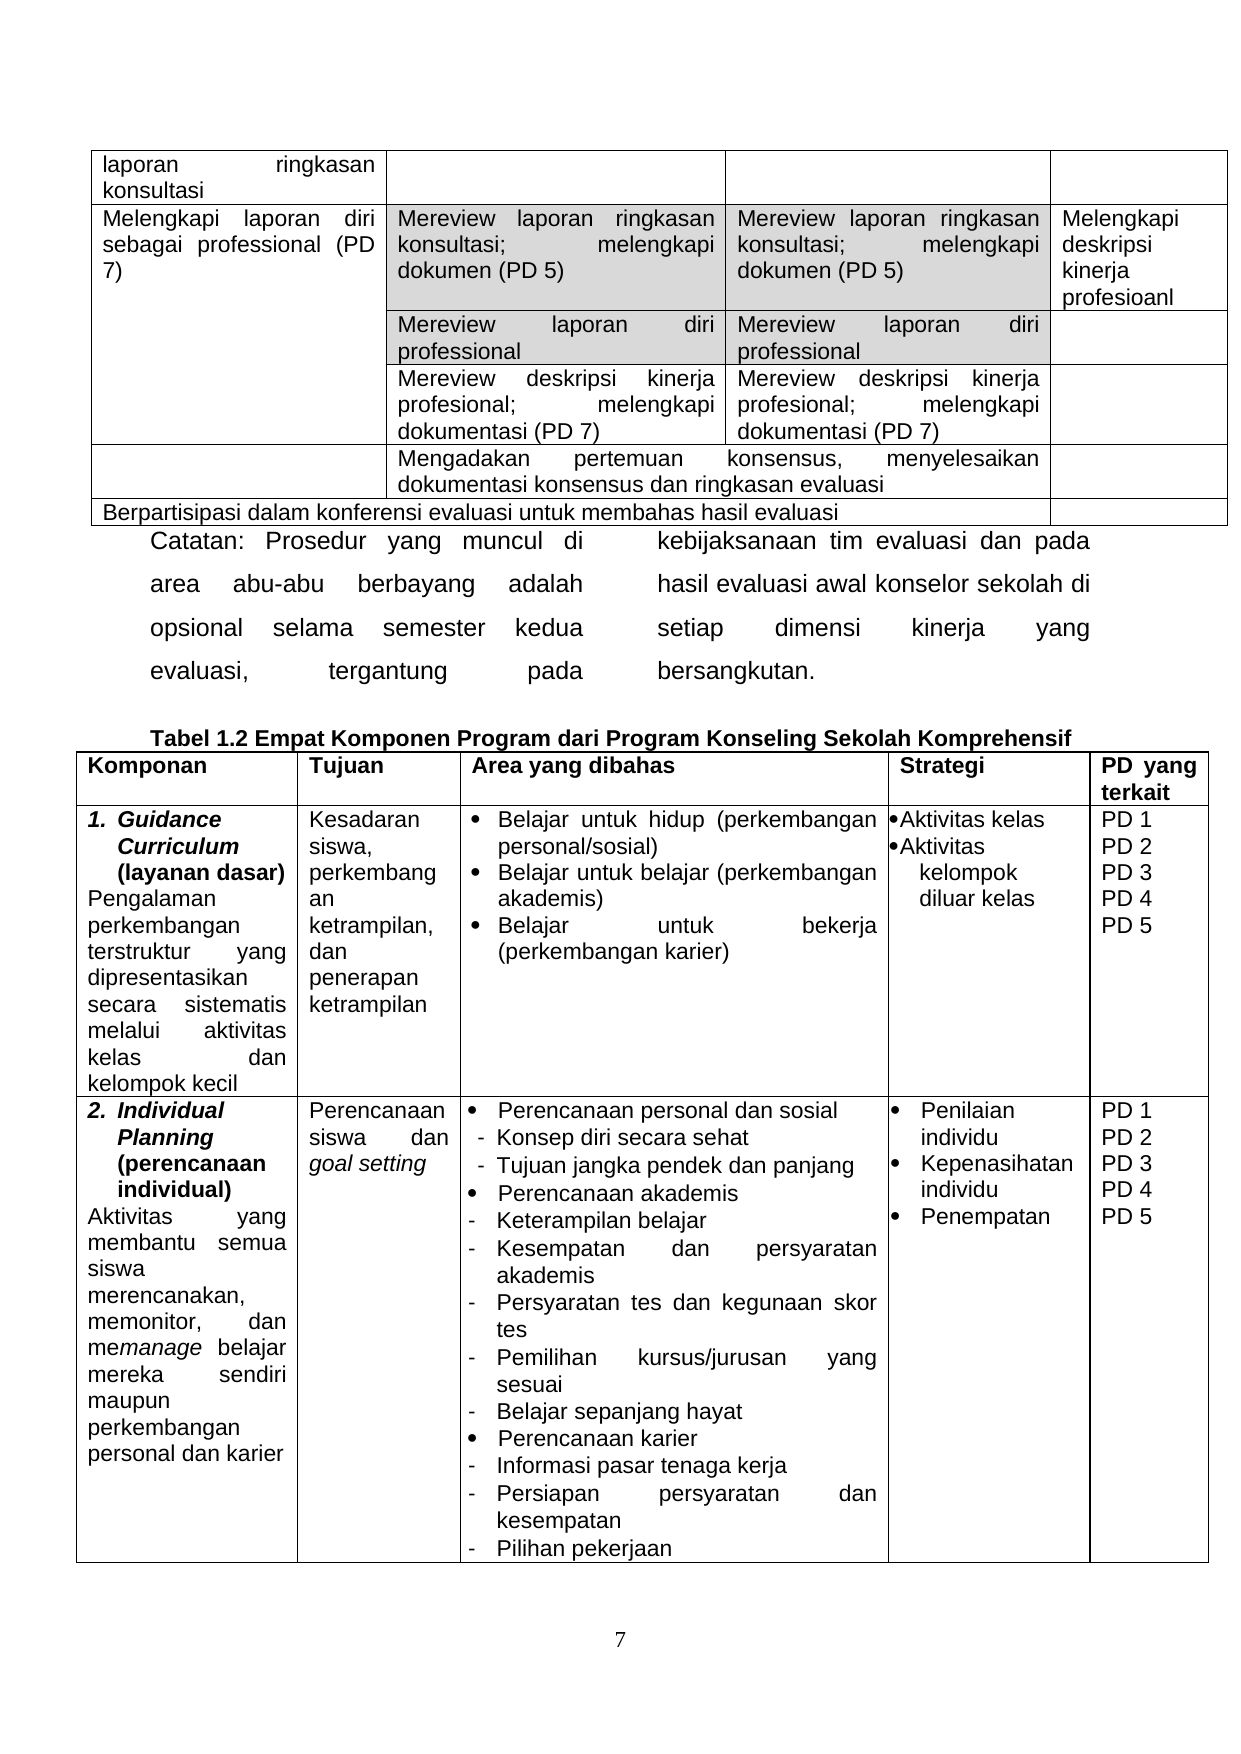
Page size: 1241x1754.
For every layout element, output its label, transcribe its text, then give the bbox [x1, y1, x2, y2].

table_cell Guidance Curriculum (layanan dasar) Pengalaman perkembangan terstruktur yang dipresentasikan secara sistematis melalui aktivitas kelas dan kelompok kecil [77, 806, 297, 1096]
table_header Strategi [889, 753, 1089, 805]
table_header PD yang terkait [1091, 753, 1208, 805]
table_cell Perencanaan personal dan sosial Konsep diri secara sehat Tujuan jangka pendek dan panjang Perencanaan akademis Keterampilan belajar Kesempatan dan persyaratan akademis Persyaratan tes dan kegunaan skor tes Pemilihan kursus/jurusan yang sesuai Belajar sepanjang hayat Perencanaan karier Informasi pasar tenaga kerja Persiapan persyaratan dan kesempatan Pilihan pekerjaan [461, 1097, 888, 1562]
table_cell [1051, 151, 1227, 204]
text Tabel 1.2 Empat Komponen Program dari Program Konseling Sekolah Komprehensif [150, 725, 1090, 751]
table_cell [387, 151, 725, 204]
table_cell Mereview laporan diri professional [387, 311, 725, 364]
table_cell PD 1 PD 2 PD 3 PD 4 PD 5 [1091, 806, 1208, 1096]
table_cell Individual Planning (perencanaan individual) Aktivitas yang membantu semua siswa merencanakan, memonitor, dan memanage belajar mereka sendiri maupun perkembangan personal dan karier [77, 1097, 297, 1562]
text Catatan: Prosedur yang muncul di area abu-abu berbayang adalah opsional selama semester kedua evaluasi, tergantung pada kebijaksanaan tim evaluasi dan pada hasil evaluasi awal konselor sekolah di setiap dimensi kinerja yang bersangkutan. [150, 526, 583, 684]
table_cell Mereview laporan diri professional [726, 311, 1050, 364]
table_cell [92, 445, 386, 498]
table_cell Mereview deskripsi kinerja profesional; melengkapi dokumentasi (PD 7) [726, 365, 1050, 444]
table_cell Penilaian individu Kepenasihatan individu Penempatan [889, 1097, 1089, 1562]
table_cell Melengkapi deskripsi kinerja profesioanl [1051, 205, 1227, 310]
table_cell Mereview laporan ringkasan konsultasi; melengkapi dokumen (PD 5) [726, 205, 1050, 310]
table_cell Mereview deskripsi kinerja profesional; melengkapi dokumentasi (PD 7) [387, 365, 725, 444]
table_header Area yang dibahas [461, 753, 888, 805]
table_header Komponan [77, 753, 297, 805]
table_cell Kesadaran siswa, perkembangan ketrampilan, dan penerapan ketrampilan [298, 806, 460, 1096]
table_cell Belajar untuk hidup (perkembangan personal/sosial) Belajar untuk belajar (perkembangan akademis) Belajar untuk bekerja (perkembangan karier) [461, 806, 888, 1096]
text Catatan: Prosedur yang muncul di area abu-abu berbayang adalah opsional selama semester kedua evaluasi, tergantung pada kebijaksanaan tim evaluasi dan pada hasil evaluasi awal konselor sekolah di setiap dimensi kinerja yang bersangkutan. [657, 526, 1090, 684]
table_cell Perencanaan siswa dan goal setting [298, 1097, 460, 1562]
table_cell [92, 151, 386, 204]
table_cell Mereview laporan ringkasan konsultasi; melengkapi dokumen (PD 5) [387, 205, 725, 310]
table_cell [1051, 365, 1227, 444]
table_cell [1051, 499, 1227, 525]
table_header Tujuan [298, 753, 460, 805]
table_cell Melengkapi laporan diri sebagai professional (PD 7) [92, 205, 386, 444]
table_cell [726, 151, 1050, 204]
table_cell Mengadakan pertemuan konsensus, menyelesaikan dokumentasi konsensus dan ringkasan evaluasi [387, 445, 1050, 498]
table_cell Berpartisipasi dalam konferensi evaluasi untuk membahas hasil evaluasi [92, 499, 1050, 525]
table_cell Aktivitas kelas Aktivitas kelompok diluar kelas [889, 806, 1089, 1096]
table_cell PD 1 PD 2 PD 3 PD 4 PD 5 [1091, 1097, 1208, 1562]
table_cell [1051, 311, 1227, 364]
table_cell [1051, 445, 1227, 498]
